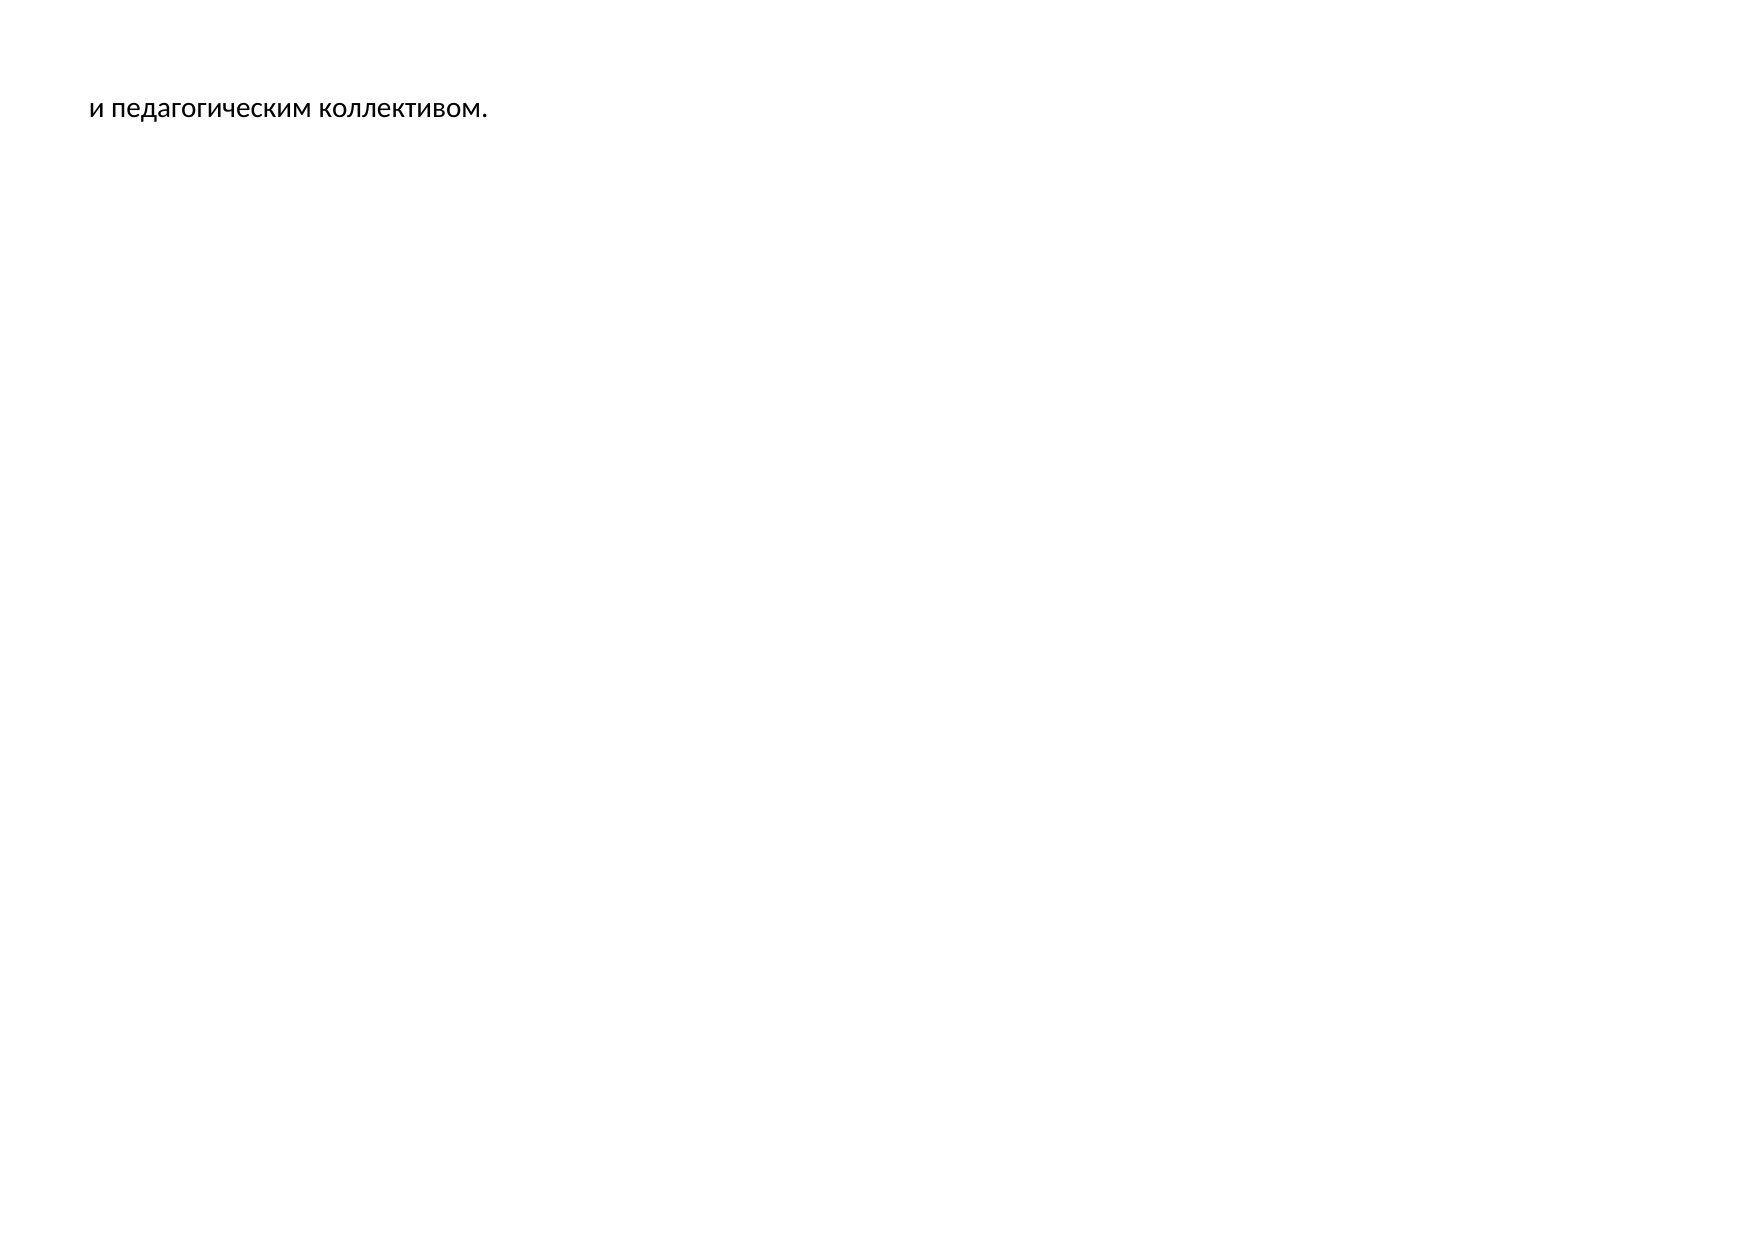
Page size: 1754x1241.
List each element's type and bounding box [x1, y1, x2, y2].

text [89, 89, 1665, 124]
